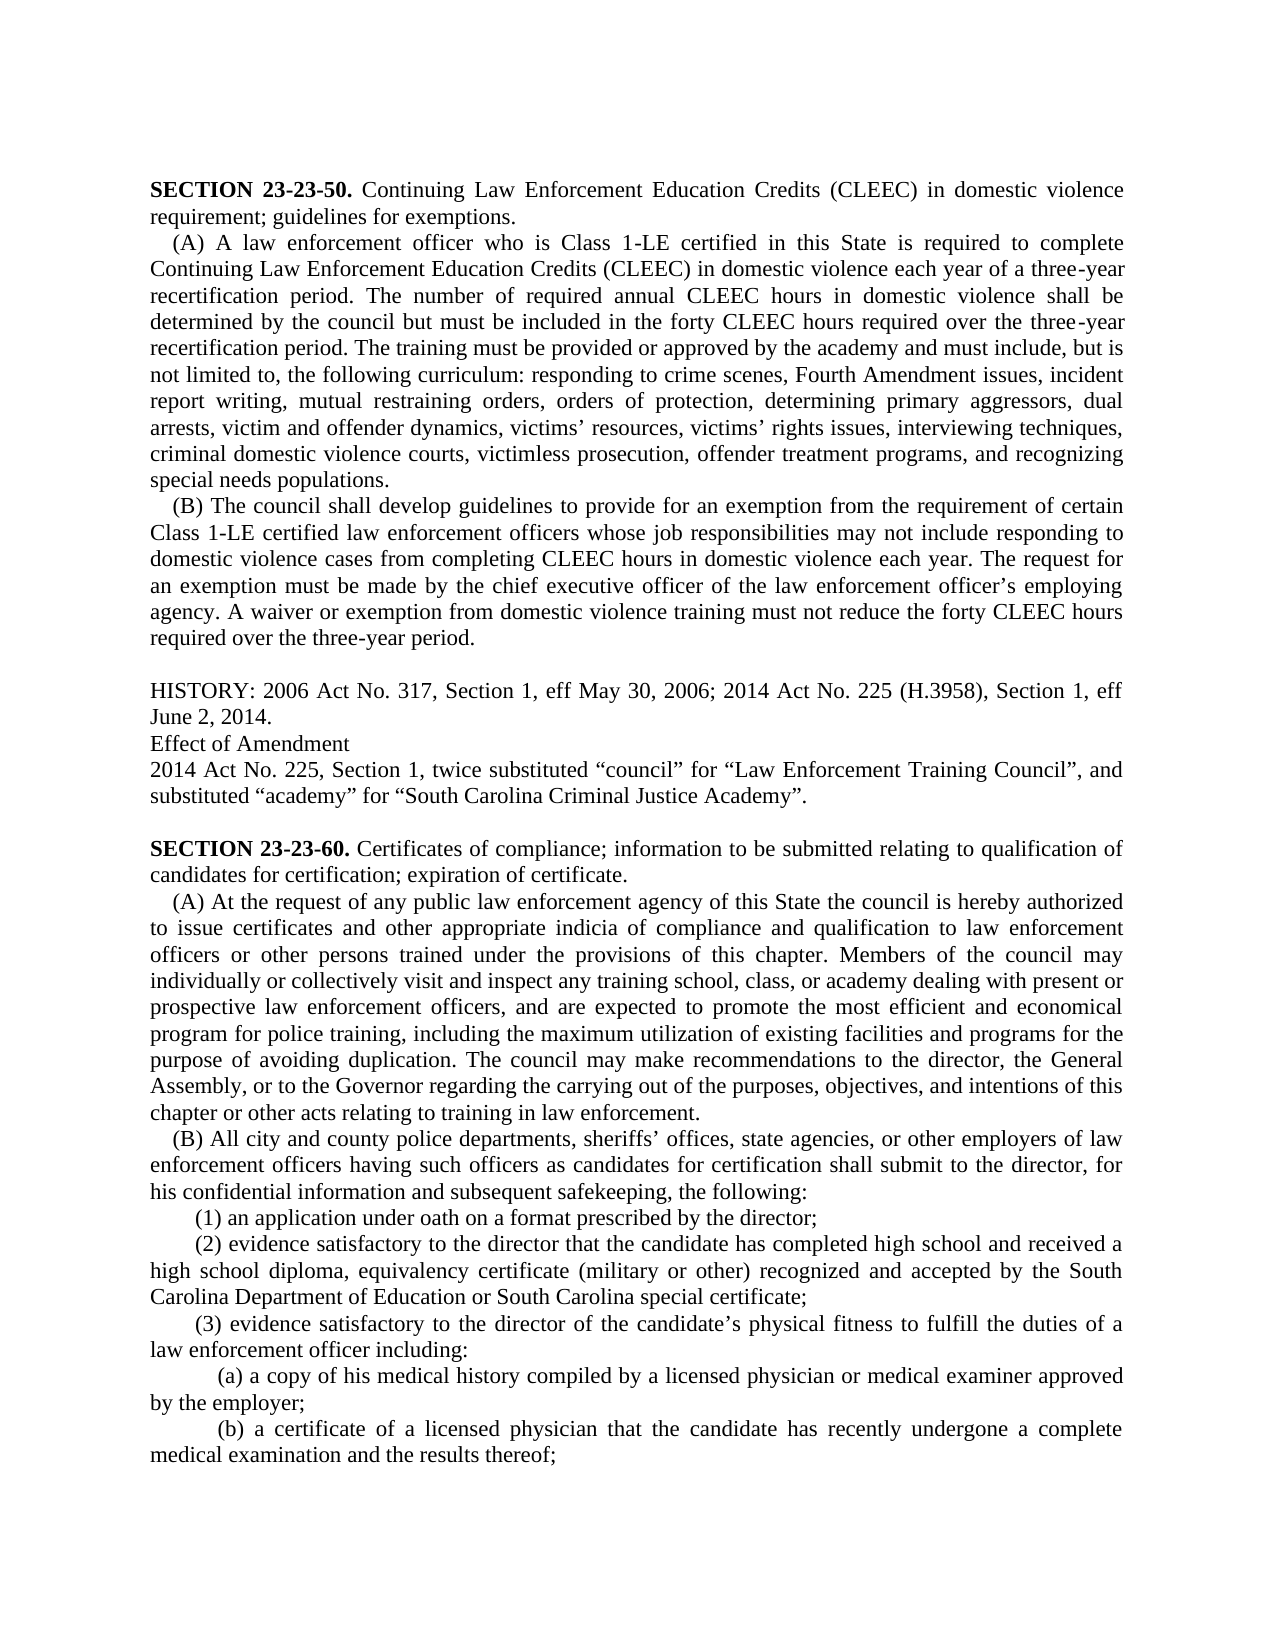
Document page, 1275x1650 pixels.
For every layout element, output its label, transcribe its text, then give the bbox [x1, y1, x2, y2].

text 2014 Act No. 225, Section 1, twice substituted “council” for “Law Enforcement Training Council”, and substituted “academy” for “South Carolina Criminal Justice Academy”. [150, 756, 1125, 809]
text (b) a certificate of a licensed physician that the candidate has recently undergone a complete medical examination and the results thereof; [150, 1415, 1125, 1468]
text (A) At the request of any public law enforcement agency of this State the council is hereby authorized to issue certificates and other appropriate indicia of compliance and qualification to law enforcement officers or other persons trained under the provisions of this chapter. Members of the council may individually or collectively visit and inspect any training school, class, or academy dealing with present or prospective law enforcement officers, and are expected to promote the most efficient and economical program for police training, including the maximum utilization of existing facilities and programs for the purpose of avoiding duplication. The council may make recommendations to the director, the General Assembly, or to the Governor regarding the carrying out of the purposes, objectives, and intentions of this chapter or other acts relating to training in law enforcement. [150, 888, 1125, 1125]
text (B) The council shall develop guidelines to provide for an exemption from the requirement of certain Class 1-LE certified law enforcement officers whose job responsibilities may not include responding to domestic violence cases from completing CLEEC hours in domestic violence each year. The request for an exemption must be made by the chief executive officer of the law enforcement officer’s employing agency. A waiver or exemption from domestic violence training must not reduce the forty CLEEC hours required over the three-year period. [150, 493, 1125, 651]
text SECTION 23-23-50. Continuing Law Enforcement Education Credits (CLEEC) in domestic violence requirement; guidelines for exemptions. [150, 176, 1125, 229]
text (3) evidence satisfactory to the director of the candidate’s physical fitness to fulfill the duties of a law enforcement officer including: [150, 1309, 1125, 1362]
text (a) a copy of his medical history compiled by a licensed physician or medical examiner approved by the employer; [150, 1362, 1125, 1415]
text (B) All city and county police departments, sheriffs’ offices, state agencies, or other employers of law enforcement officers having such officers as candidates for certification shall submit to the director, for his confidential information and subsequent safekeeping, the following: [150, 1125, 1125, 1204]
text (2) evidence satisfactory to the director that the candidate has completed high school and received a high school diploma, equivalency certificate (military or other) recognized and accepted by the South Carolina Department of Education or South Carolina special certificate; [150, 1231, 1125, 1309]
text (A) A law enforcement officer who is Class 1-LE certified in this State is required to complete Continuing Law Enforcement Education Credits (CLEEC) in domestic violence each year of a three-year recertification period. The number of required annual CLEEC hours in domestic violence shall be determined by the council but must be included in the forty CLEEC hours required over the three-year recertification period. The training must be provided or approved by the academy and must include, but is not limited to, the following curriculum: responding to crime scenes, Fourth Amendment issues, incident report writing, mutual restraining orders, orders of protection, determining primary aggressors, dual arrests, victim and offender dynamics, victims’ resources, victims’ rights issues, interviewing techniques, criminal domestic violence courts, victimless prosecution, offender treatment programs, and recognizing special needs populations. [150, 229, 1125, 493]
text (1) an application under oath on a format prescribed by the director; [150, 1204, 1125, 1231]
text SECTION 23-23-60. Certificates of compliance; information to be submitted relating to qualification of candidates for certification; expiration of certificate. [150, 835, 1125, 888]
text Effect of Amendment [150, 730, 1125, 756]
text HISTORY: 2006 Act No. 317, Section 1, eff May 30, 2006; 2014 Act No. 225 (H.3958), Section 1, eff June 2, 2014. [150, 677, 1125, 730]
